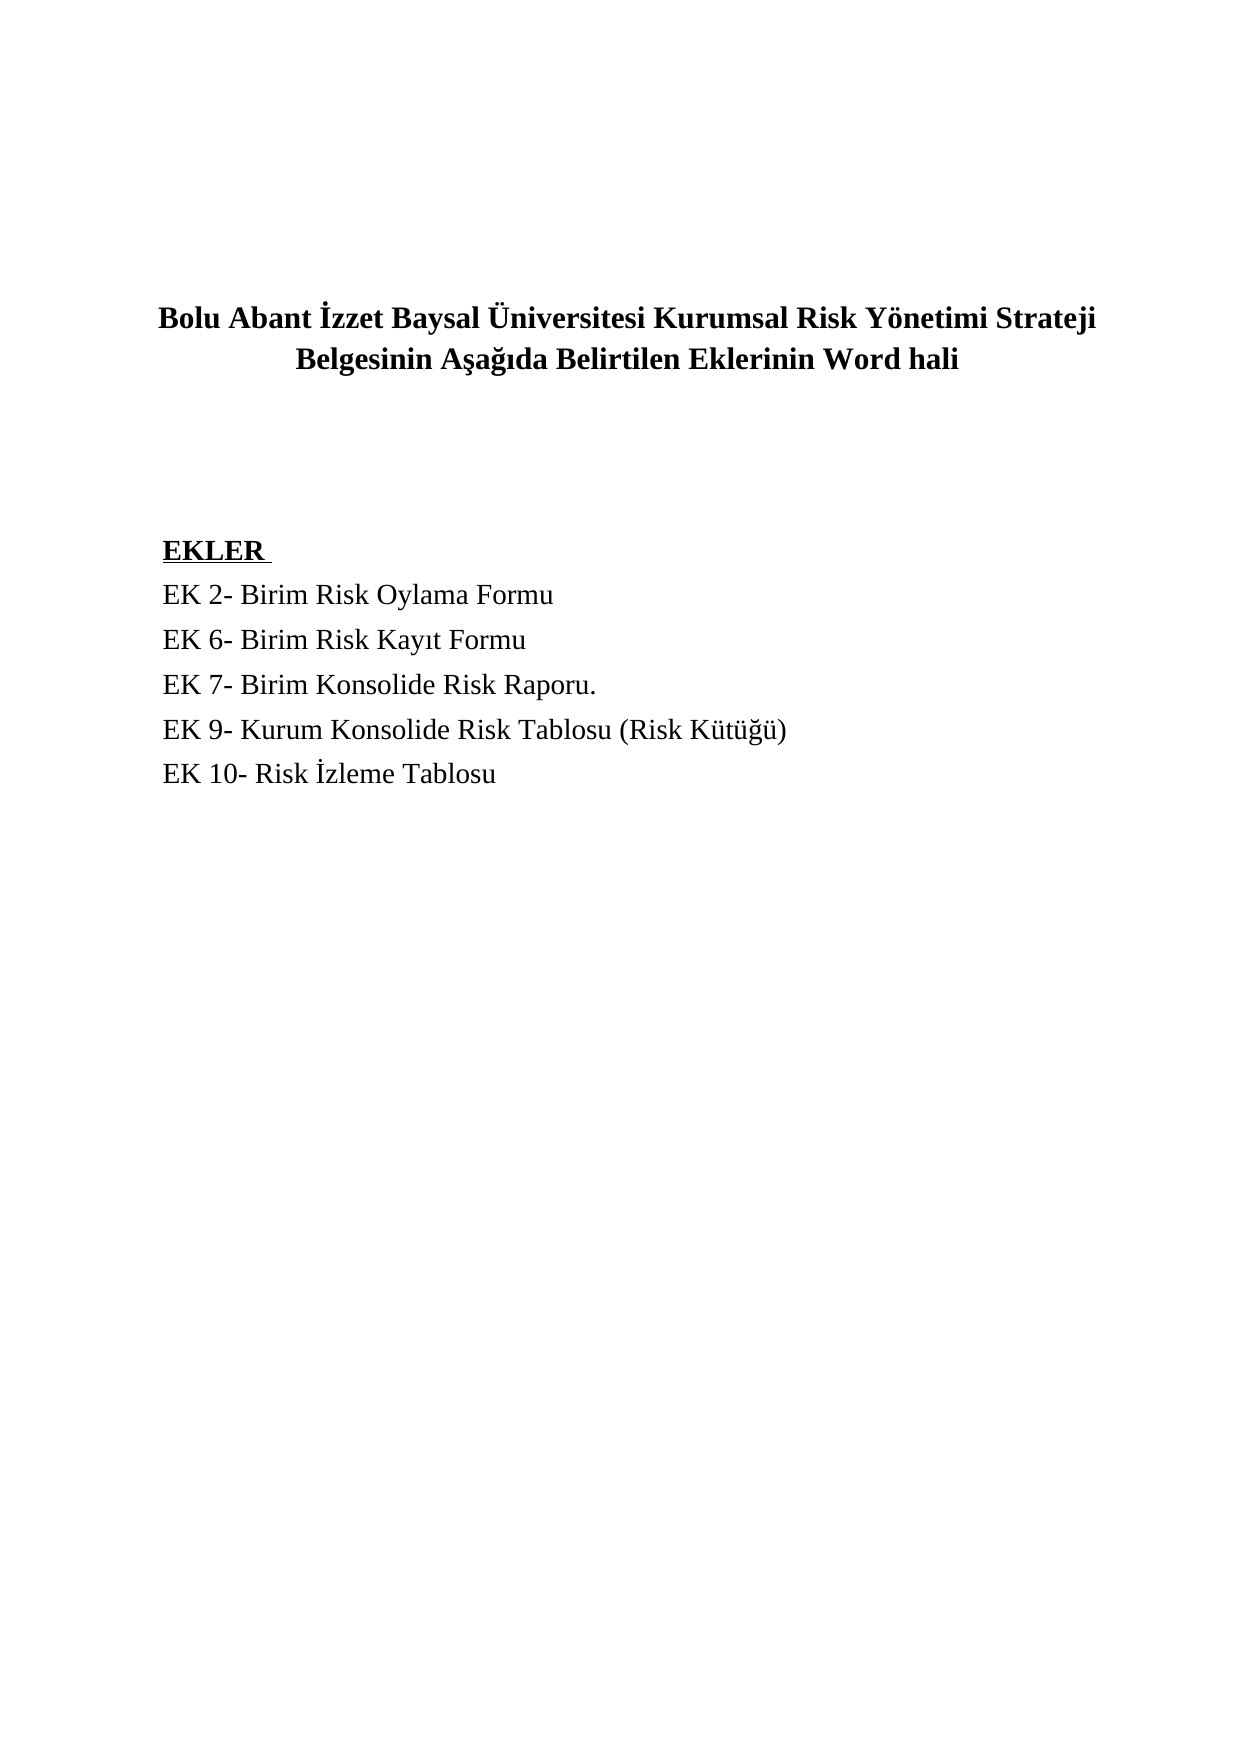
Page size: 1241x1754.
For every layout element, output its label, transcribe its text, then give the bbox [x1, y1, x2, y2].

text EK 10- Risk İzleme Tablosu [162, 757, 1137, 790]
text EKLER [162, 533, 1137, 566]
text EK 2- Birim Risk Oylama Formu [162, 577, 1137, 611]
text EK 7- Birim Konsolide Risk Raporu. [162, 667, 1137, 701]
text EK 6- Birim Risk Kayıt Formu [162, 622, 1137, 656]
text Bolu Abant İzzet Baysal Üniversitesi Kurumsal Risk Yönetimi Strateji Belgesinin Aşağıda Belirtilen Eklerinin Word hali [118, 299, 1137, 376]
text EK 9- Kurum Konsolide Risk Tablosu (Risk Kütüğü) [162, 712, 1137, 745]
